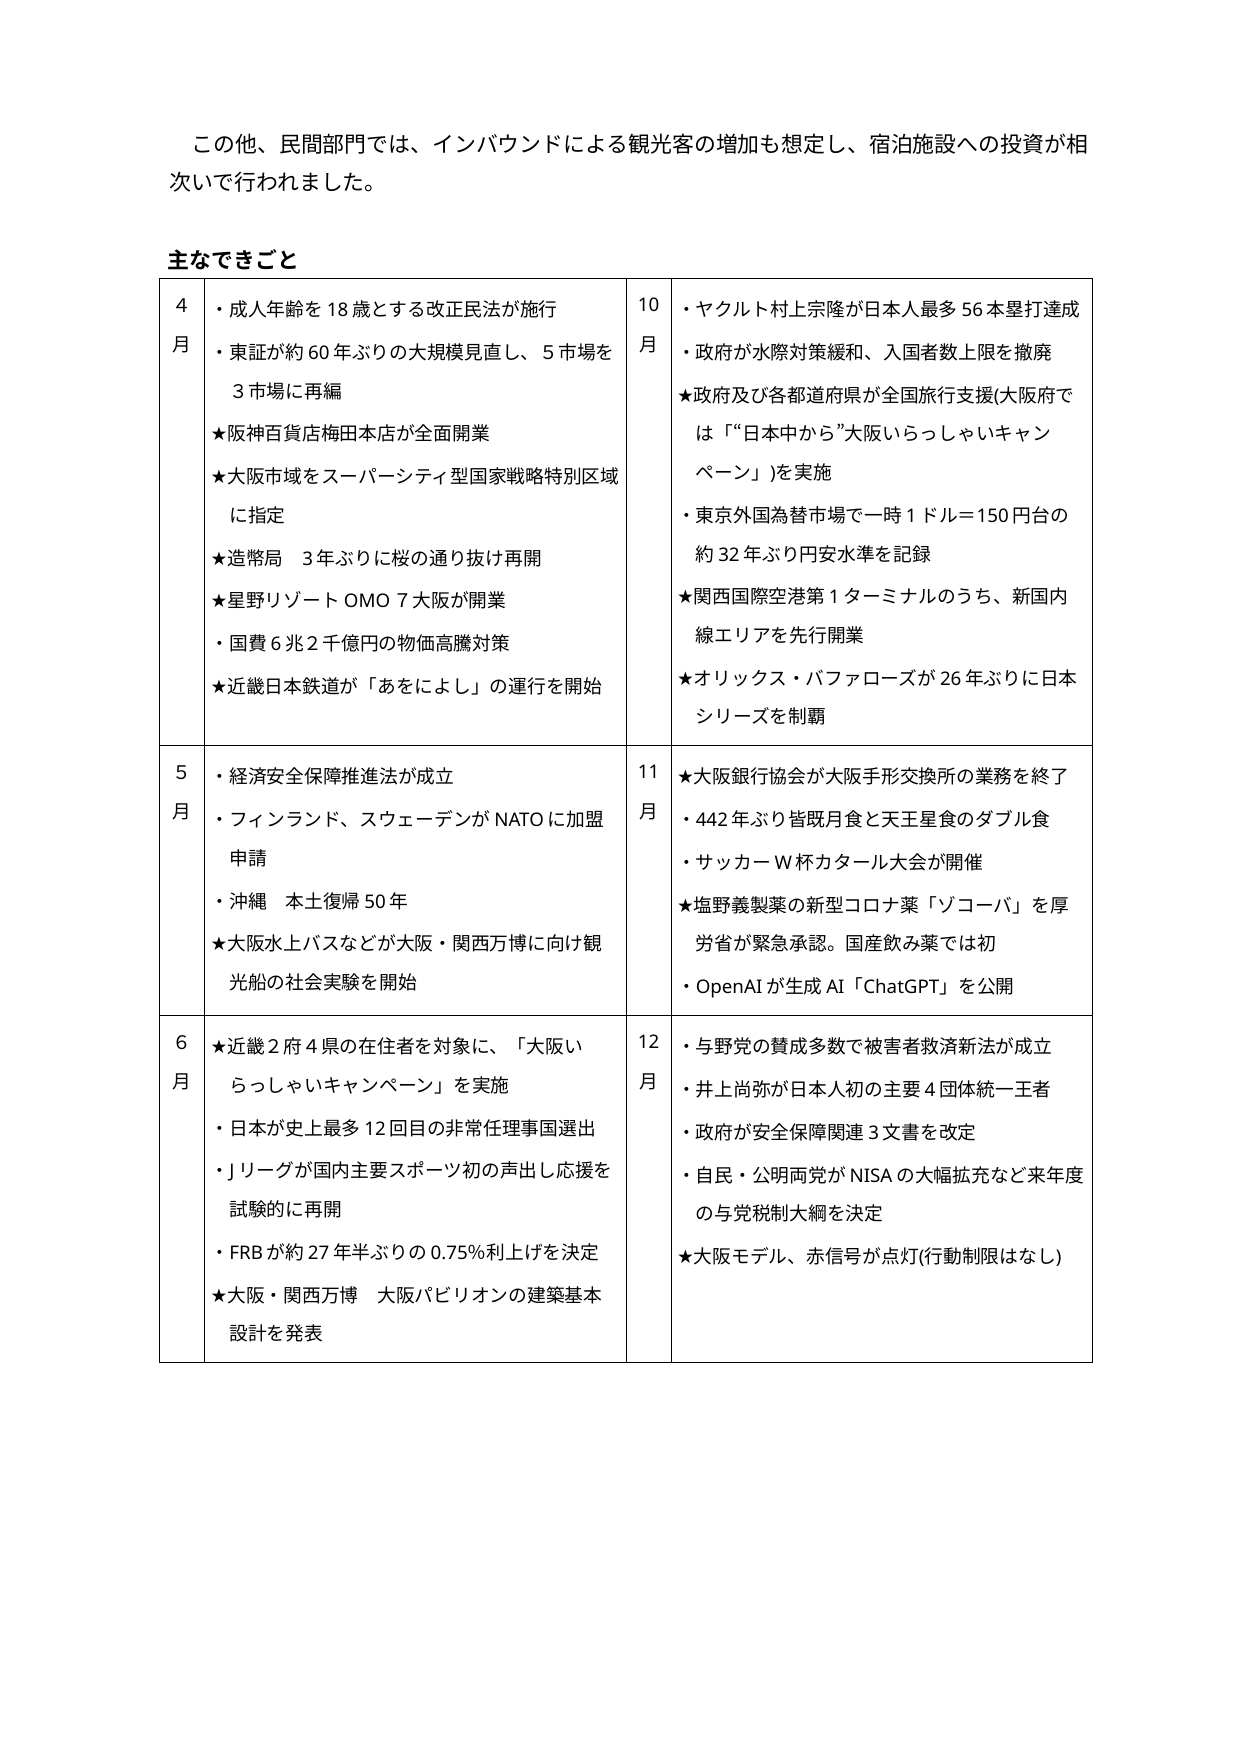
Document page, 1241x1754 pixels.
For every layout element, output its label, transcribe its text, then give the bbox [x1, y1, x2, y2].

table_cell ・経済安全保障推進法が成立 ・フィンランド、スウェーデンがNATOに加盟申請 ・沖縄 本土復帰50年 ★大阪水上バスなどが大阪・関西万博に向け観光船の社会実験を開始 [205, 746, 626, 1015]
table_cell ・与野党の賛成多数で被害者救済新法が成立 ・井上尚弥が日本人初の主要4団体統一王者 ・政府が安全保障関連3文書を改定 ・自民・公明両党がNISAの大幅拡充など来年度の与党税制大綱を決定 ★大阪モデル、赤信号が点灯(行動制限はなし) [672, 1016, 1092, 1362]
table_cell 12月 [627, 1016, 671, 1362]
text この他、民間部門では、インバウンドによる観光客の増加も想定し、宿泊施設への投資が相次いで行われました。 [169, 123, 1092, 201]
table_cell ★近畿２府４県の在住者を対象に、「大阪いらっしゃいキャンペーン」を実施 ・日本が史上最多12回目の非常任理事国選出 ・Jリーグが国内主要スポーツ初の声出し応援を試験的に再開 ・FRBが約27年半ぶりの0.75％利上げを決定 ★大阪・関西万博 大阪パビリオンの建築基本設計を発表 [205, 1016, 626, 1362]
table_cell 11月 [627, 746, 671, 1015]
table_header ・ヤクルト村上宗隆が日本人最多56本塁打達成 ・政府が水際対策緩和、入国者数上限を撤廃 ★政府及び各都道府県が全国旅行支援(大阪府では「“日本中から”大阪いらっしゃいキャンペーン」)を実施 ・東京外国為替市場で一時1ドル＝150円台の約32年ぶり円安水準を記録 ★関西国際空港第1ターミナルのうち、新国内線エリアを先行開業 ★オリックス・バファローズが26年ぶりに日本シリーズを制覇 [672, 279, 1092, 745]
text 主なできごと [168, 239, 1092, 278]
table_header 10月 [627, 279, 671, 745]
table_cell ６月 [160, 1016, 204, 1362]
table_header ４月 [160, 279, 204, 745]
table_header ・成人年齢を18歳とする改正民法が施行 ・東証が約60年ぶりの大規模見直し、５市場を３市場に再編 ★阪神百貨店梅田本店が全面開業 ★大阪市域をスーパーシティ型国家戦略特別区域に指定 ★造幣局 3年ぶりに桜の通り抜け再開 ★星野リゾート OMO７大阪が開業 ・国費6兆２千億円の物価高騰対策 ★近畿日本鉄道が「あをによし」の運行を開始 [205, 279, 626, 745]
table_cell ★大阪銀行協会が大阪手形交換所の業務を終了 ・442年ぶり皆既月食と天王星食のダブル食 ・サッカーW杯カタール大会が開催 ★塩野義製薬の新型コロナ薬「ゾコーバ」を厚労省が緊急承認。国産飲み薬では初 ・OpenAIが生成AI「ChatGPT」を公開 [672, 746, 1092, 1015]
table_cell ５月 [160, 746, 204, 1015]
